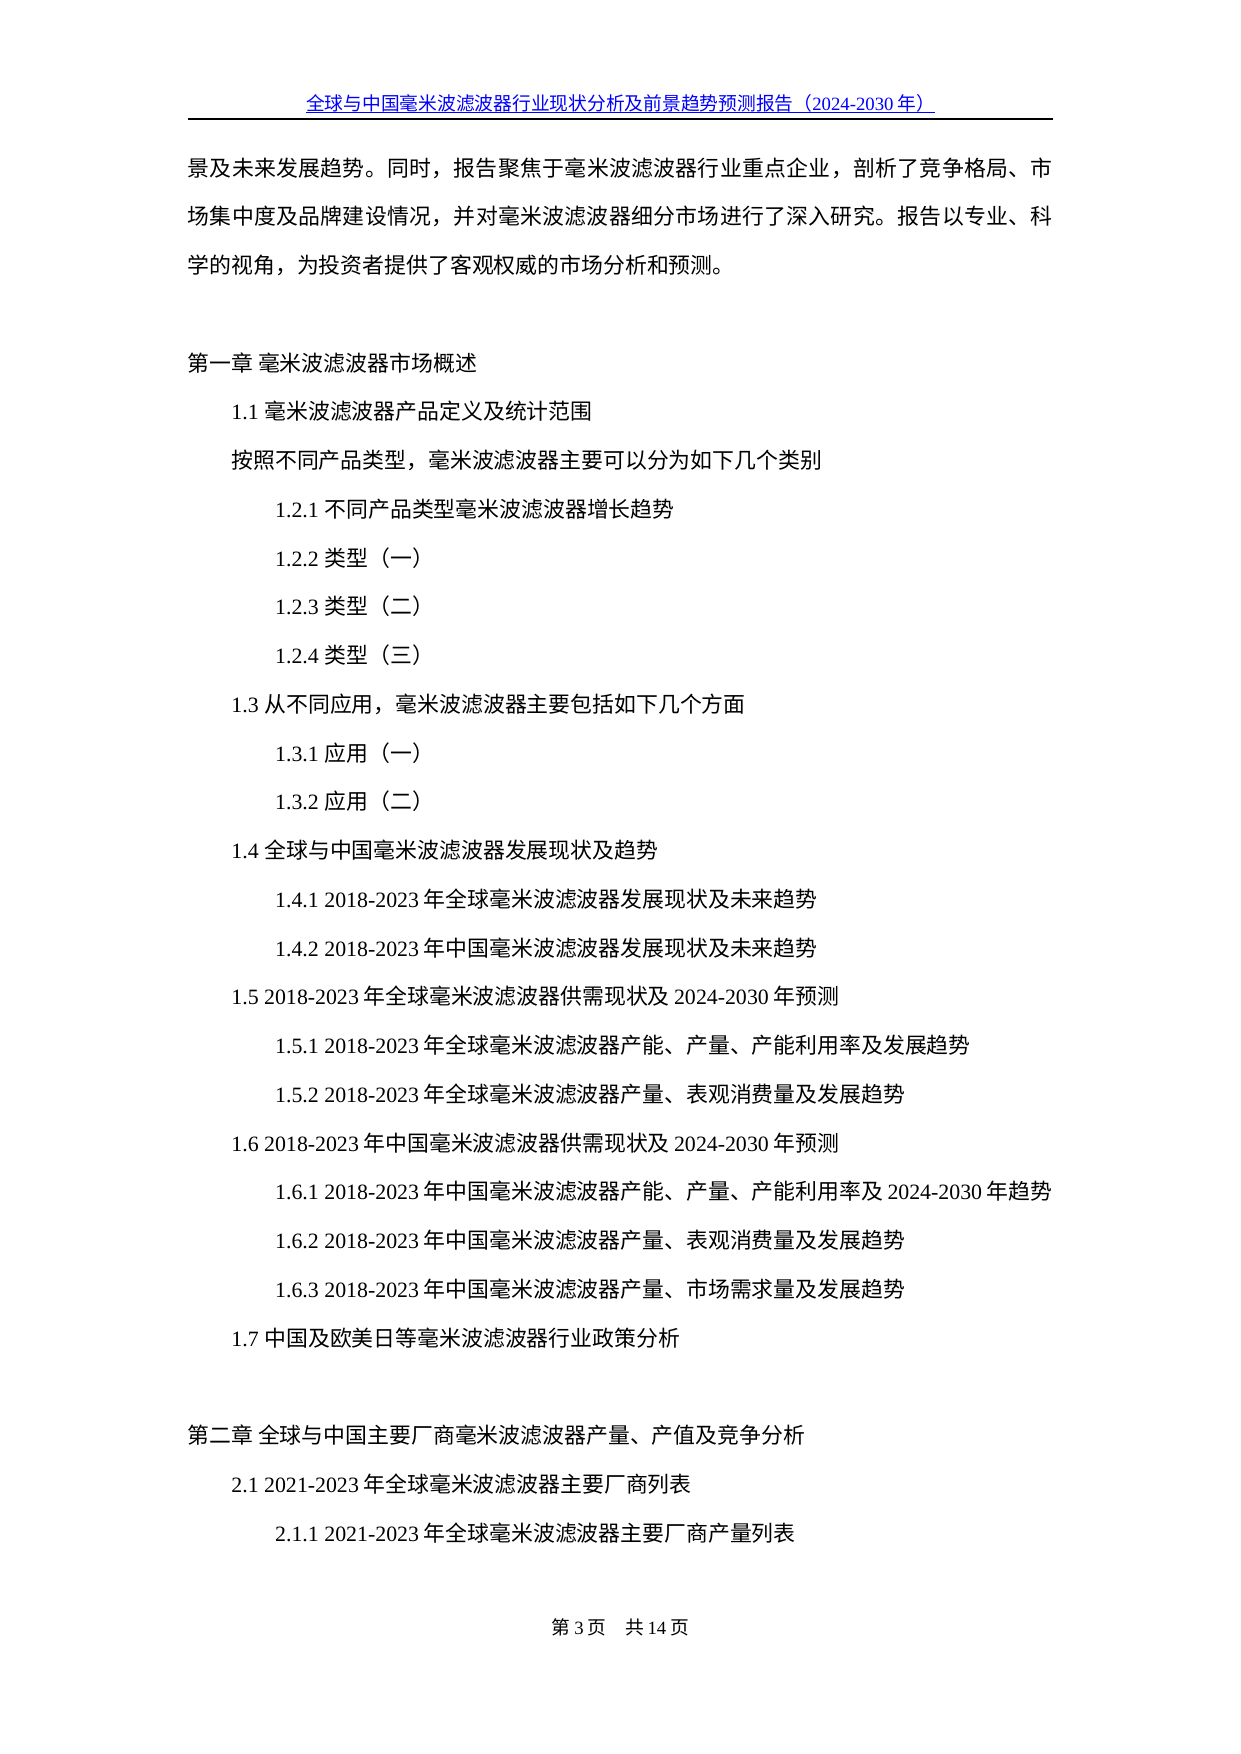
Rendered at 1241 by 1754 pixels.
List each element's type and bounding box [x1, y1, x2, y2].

text [187, 150, 1053, 1548]
